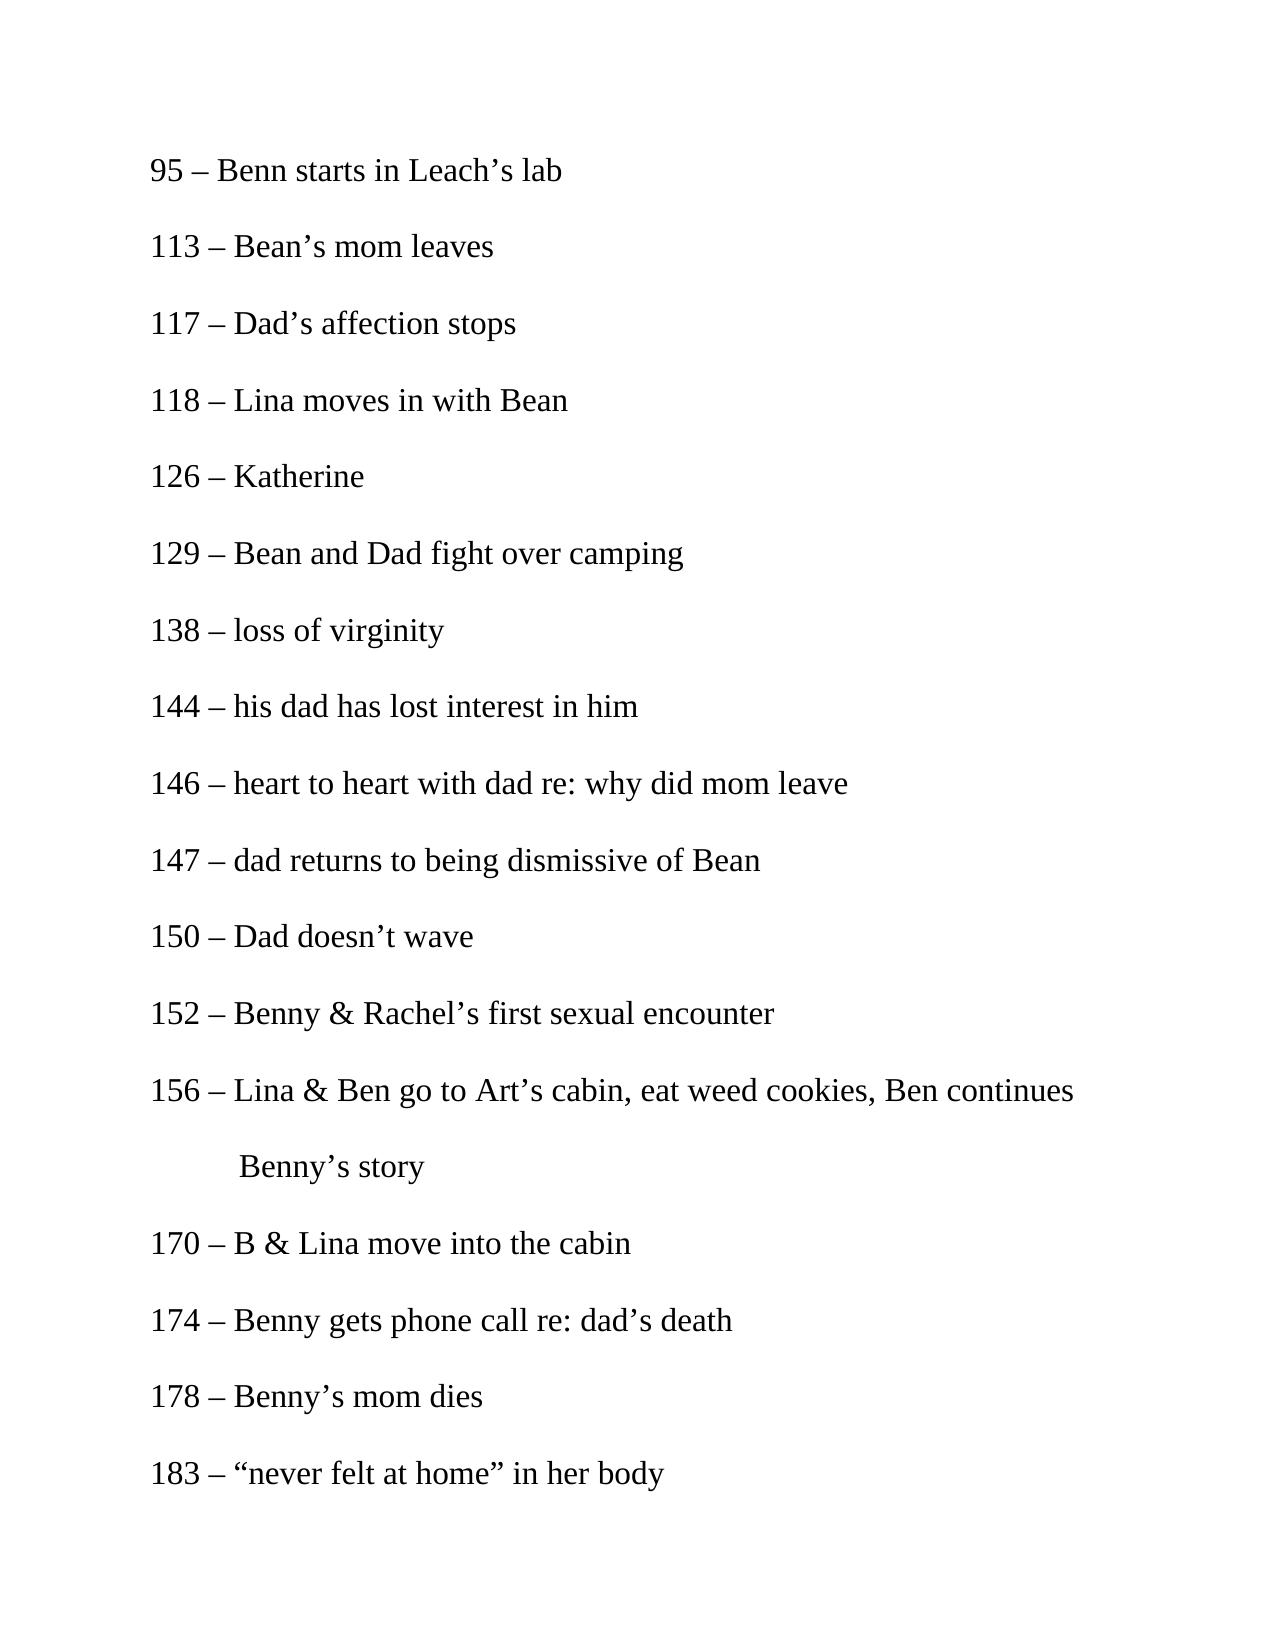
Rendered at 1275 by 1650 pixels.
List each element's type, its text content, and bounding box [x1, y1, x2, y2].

text 117 – Dad’s affection stops [150, 303, 1125, 342]
text 118 – Lina moves in with Bean [150, 380, 1125, 418]
text 138 – loss of virginity [150, 610, 1125, 648]
text 178 – Benny’s mom dies [150, 1377, 1125, 1415]
text 126 – Katherine [150, 457, 1125, 495]
text 170 – B & Lina move into the cabin [150, 1223, 1125, 1262]
text 95 – Benn starts in Leach’s lab [150, 150, 1125, 188]
text 147 – dad returns to being dismissive of Bean [150, 840, 1125, 878]
text 129 – Bean and Dad fight over camping [150, 533, 1125, 572]
text 146 – heart to heart with dad re: why did mom leave [150, 763, 1125, 802]
text 156 – Lina & Ben go to Art’s cabin, eat weed cookies, Ben continues Benny’s story [150, 1070, 1125, 1185]
text 174 – Benny gets phone call re: dad’s death [150, 1300, 1125, 1338]
text 113 – Bean’s mom leaves [150, 227, 1125, 265]
text 150 – Dad doesn’t wave [150, 917, 1125, 955]
text 144 – his dad has lost interest in him [150, 687, 1125, 725]
text 183 – “never felt at home” in her body [150, 1453, 1125, 1492]
text 152 – Benny & Rachel’s first sexual encounter [150, 993, 1125, 1032]
